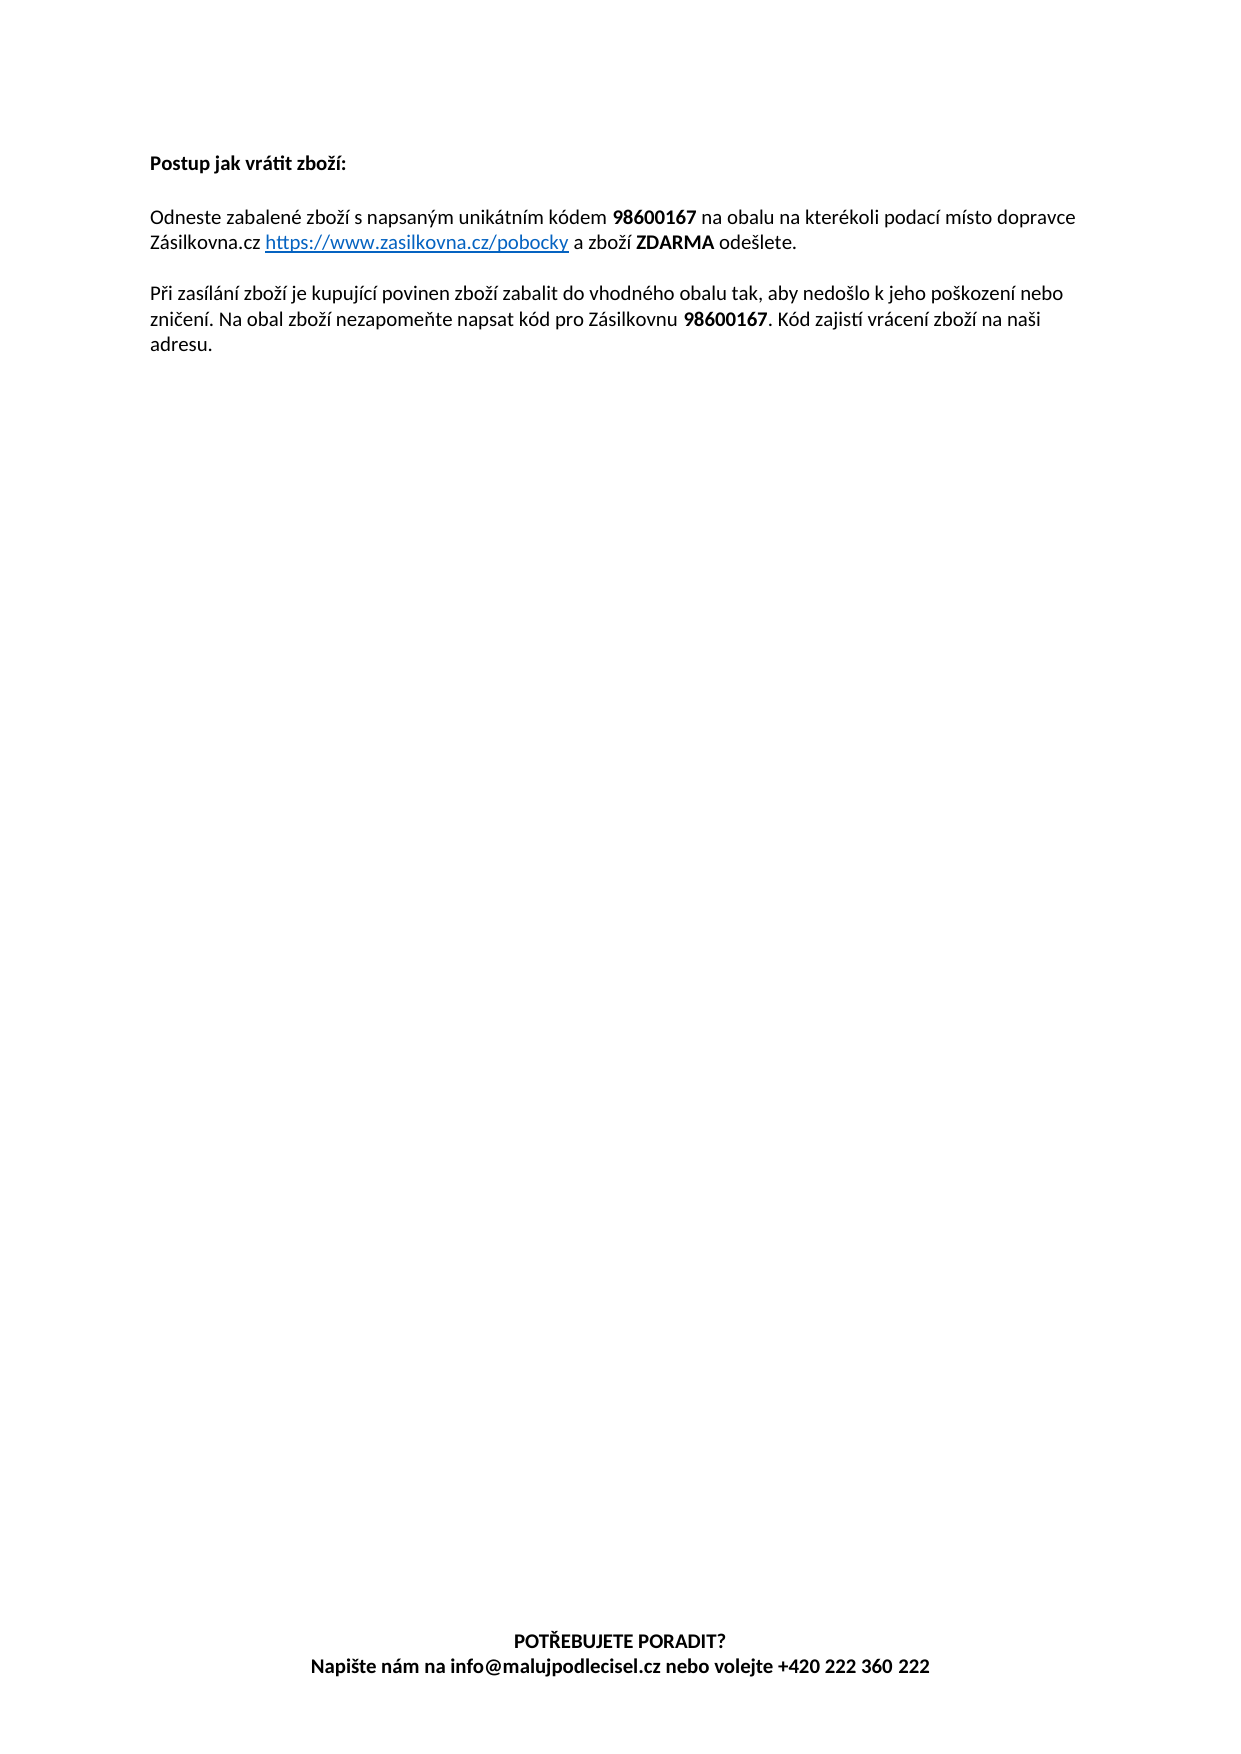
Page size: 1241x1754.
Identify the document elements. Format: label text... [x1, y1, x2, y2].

text Při zasílání zboží je kupující povinen zboží zabalit do vhodného obalu tak, aby nedošlo k jeho poškození nebo zničení. Na obal zboží nezapomeňte napsat kód pro Zásilkovnu 98600167. Kód zajistí vrácení zboží na naši adresu. [150, 280, 1090, 357]
text Postup jak vrátit zboží: [150, 150, 1090, 204]
text Odneste zabalené zboží s napsaným unikátním kódem 98600167 na obalu na kterékoli podací místo dopravce Zásilkovna.cz https://www.zasilkovna.cz/pobocky a zboží ZDARMA odešlete. [150, 204, 1090, 255]
